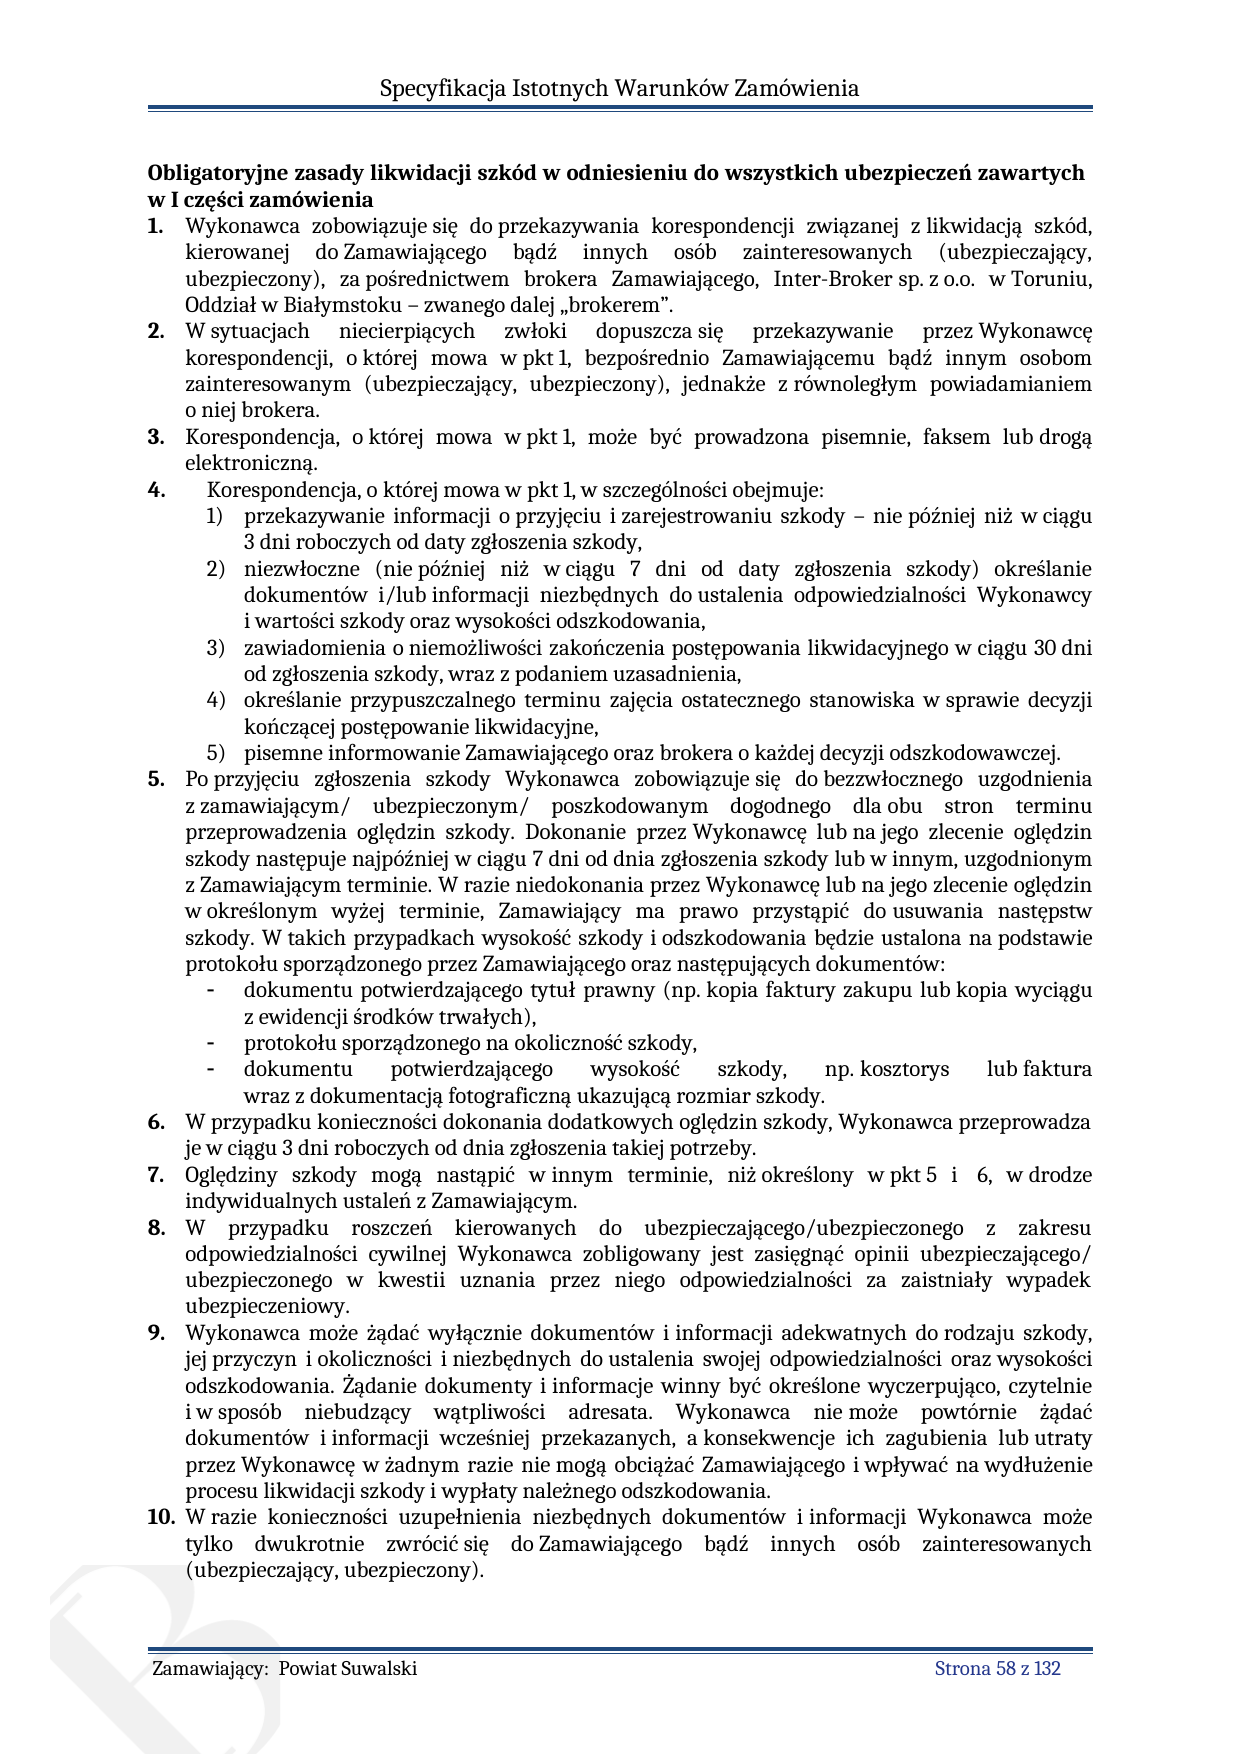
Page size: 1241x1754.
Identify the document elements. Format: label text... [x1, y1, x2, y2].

list Korespondencja, o której mowa w pkt 1, może być prowadzona pisemnie, faksem lub drogą elektroniczną. [148, 424, 1093, 476]
list przekazywanie informacji o przyjęciu i zarejestrowaniu szkody – nie później niż w ciągu 3 dni roboczych od daty zgłoszenia szkody, [207, 503, 1093, 555]
list W przypadku konieczności dokonania dodatkowych oględzin szkody, Wykonawca przeprowadza je w ciągu 3 dni roboczych od dnia zgłoszenia takiej potrzeby. [148, 1109, 1093, 1162]
list W przypadku roszczeń kierowanych do ubezpieczającego/ubezpieczonego z zakresu odpowiedzialności cywilnej Wykonawca zobligowany jest zasięgnąć opinii ubezpieczającego/ ubezpieczonego w kwestii uznania przez niego odpowiedzialności za zaistniały wypadek ubezpieczeniowy. [148, 1214, 1093, 1320]
list pisemne informowanie Zamawiającego oraz brokera o każdej decyzji odszkodowawczej. [207, 740, 1093, 766]
list niezwłoczne (nie później niż w ciągu 7 dni od daty zgłoszenia szkody) określanie dokumentów i/lub informacji niezbędnych do ustalenia odpowiedzialności Wykonawcy i wartości szkody oraz wysokości odszkodowania, [207, 555, 1093, 634]
list zawiadomienia o niemożliwości zakończenia postępowania likwidacyjnego w ciągu 30 dni od zgłoszenia szkody, wraz z podaniem uzasadnienia, [207, 634, 1093, 687]
text Obligatoryjne zasady likwidacji szkód w odniesieniu do wszystkich ubezpieczeń zawartych w I części zamówienia [148, 160, 1093, 213]
list Oględziny szkody mogą nastąpić w innym terminie, niż określony w pkt 5 i 6, w drodze indywidualnych ustaleń z Zamawiającym. [148, 1162, 1093, 1214]
list protokołu sporządzonego na okoliczność szkody, [207, 1030, 1093, 1056]
list dokumentu potwierdzającego tytuł prawny (np. kopia faktury zakupu lub kopia wyciągu z ewidencji środków trwałych), [207, 977, 1093, 1030]
list W razie konieczności uzupełnienia niezbędnych dokumentów i informacji Wykonawca może tylko dwukrotnie zwrócić się do Zamawiającego bądź innych osób zainteresowanych (ubezpieczający, ubezpieczony). [148, 1504, 1093, 1583]
list określanie przypuszczalnego terminu zajęcia ostatecznego stanowiska w sprawie decyzji kończącej postępowanie likwidacyjne, [207, 687, 1093, 740]
picture [50, 1565, 281, 1754]
list W sytuacjach niecierpiących zwłoki dopuszcza się przekazywanie przez Wykonawcę korespondencji, o której mowa w pkt 1, bezpośrednio Zamawiającemu bądź innym osobom zainteresowanym (ubezpieczający, ubezpieczony), jednakże z równoległym powiadamianiem o niej brokera. [148, 318, 1093, 424]
list Korespondencja, o której mowa w pkt 1, w szczególności obejmuje: [148, 476, 1093, 503]
list Po przyjęciu zgłoszenia szkody Wykonawca zobowiązuje się do bezzwłocznego uzgodnienia z zamawiającym/ ubezpieczonym/ poszkodowanym dogodnego dla obu stron terminu przeprowadzenia oględzin szkody. Dokonanie przez Wykonawcę lub na jego zlecenie oględzin szkody następuje najpóźniej w ciągu 7 dni od dnia zgłoszenia szkody lub w innym, uzgodnionym z Zamawiającym terminie. W razie niedokonania przez Wykonawcę lub na jego zlecenie oględzin w określonym wyżej terminie, Zamawiający ma prawo przystąpić do usuwania następstw szkody. W takich przypadkach wysokość szkody i odszkodowania będzie ustalona na podstawie protokołu sporządzonego przez Zamawiającego oraz następujących dokumentów: [148, 766, 1093, 977]
list Wykonawca może żądać wyłącznie dokumentów i informacji adekwatnych do rodzaju szkody, jej przyczyn i okoliczności i niezbędnych do ustalenia swojej odpowiedzialności oraz wysokości odszkodowania. Żądanie dokumenty i informacje winny być określone wyczerpująco, czytelnie i w sposób niebudzący wątpliwości adresata. Wykonawca nie może powtórnie żądać dokumentów i informacji wcześniej przekazanych, a konsekwencje ich zagubienia lub utraty przez Wykonawcę w żadnym razie nie mogą obciążać Zamawiającego i wpływać na wydłużenie procesu likwidacji szkody i wypłaty należnego odszkodowania. [148, 1320, 1093, 1504]
list Wykonawca zobowiązuje się do przekazywania korespondencji związanej z likwidacją szkód, kierowanej do Zamawiającego bądź innych osób zainteresowanych (ubezpieczający, ubezpieczony), za pośrednictwem brokera Zamawiającego, Inter-Broker sp. z o.o. w Toruniu, Oddział w Białymstoku – zwanego dalej „brokerem”. [148, 213, 1093, 318]
list dokumentu potwierdzającego wysokość szkody, np. kosztorys lub faktura wraz z dokumentacją fotograficzną ukazującą rozmiar szkody. [207, 1056, 1093, 1109]
